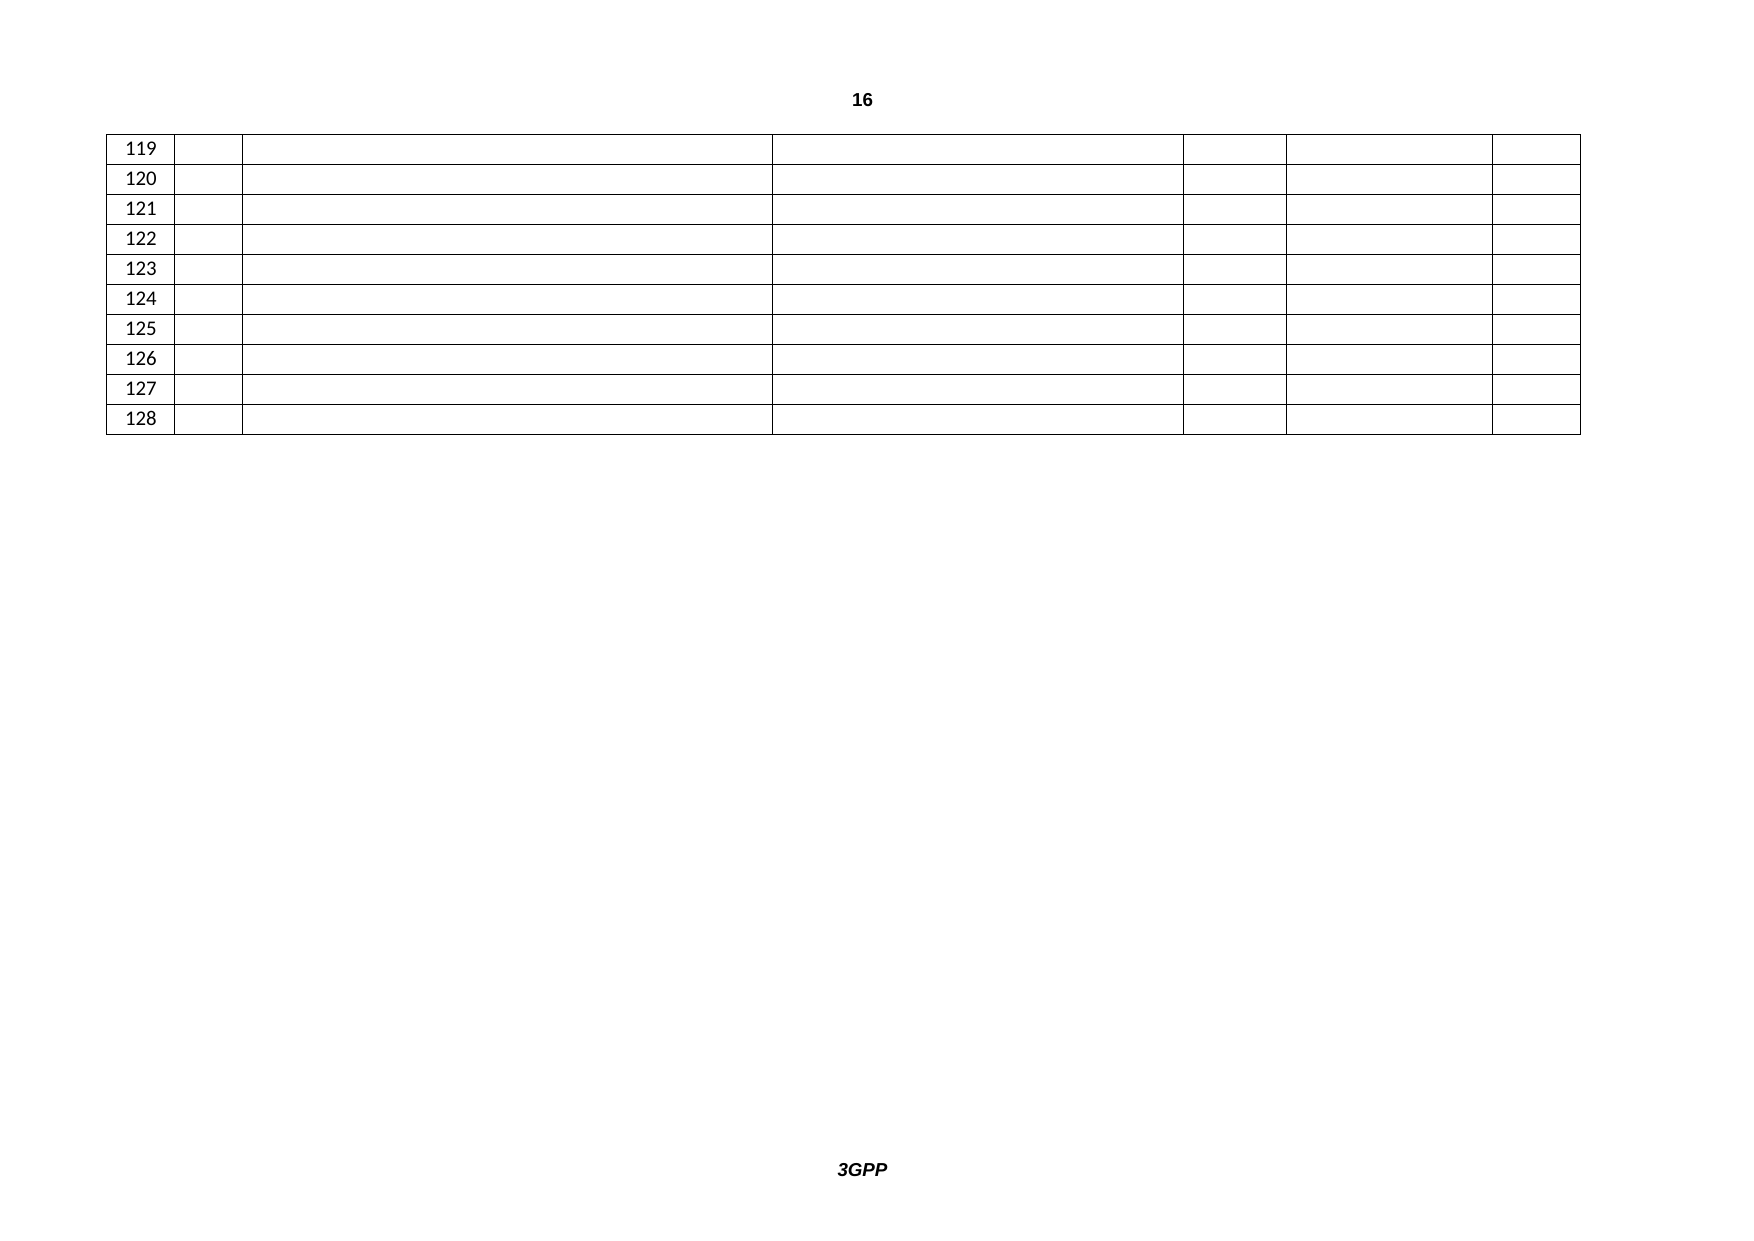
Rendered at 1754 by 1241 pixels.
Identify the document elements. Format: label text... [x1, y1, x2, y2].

table_cell [773, 405, 1183, 434]
table_cell [773, 315, 1183, 344]
table_cell 124 [107, 285, 174, 314]
table_cell 127 [107, 375, 174, 404]
table_cell [243, 315, 772, 344]
table_cell [1184, 285, 1286, 314]
table_cell [1493, 135, 1580, 164]
table_cell [1493, 285, 1580, 314]
table_cell [243, 195, 772, 224]
table_cell [1287, 255, 1492, 284]
table_cell [1184, 255, 1286, 284]
table_cell [1493, 255, 1580, 284]
table_cell [243, 225, 772, 254]
table_cell [1287, 195, 1492, 224]
table_cell [1184, 345, 1286, 374]
table_cell [175, 255, 242, 284]
table_cell [1287, 405, 1492, 434]
table_cell [243, 285, 772, 314]
table_cell [175, 375, 242, 404]
table_cell [243, 405, 772, 434]
table_cell [1287, 285, 1492, 314]
table_cell 123 [107, 255, 174, 284]
table_cell 119 [107, 135, 174, 164]
table_cell [1287, 345, 1492, 374]
table_cell [1287, 165, 1492, 194]
table_cell [1287, 225, 1492, 254]
table_cell [1493, 375, 1580, 404]
table_cell [773, 135, 1183, 164]
table_cell [773, 255, 1183, 284]
table_cell 126 [107, 345, 174, 374]
table_cell 120 [107, 165, 174, 194]
table_cell [175, 225, 242, 254]
table_cell 125 [107, 315, 174, 344]
table_cell 122 [107, 225, 174, 254]
table_cell [243, 255, 772, 284]
table_cell [1287, 375, 1492, 404]
table_cell [773, 225, 1183, 254]
table_cell [1184, 135, 1286, 164]
table_cell [1287, 135, 1492, 164]
table_cell [1184, 405, 1286, 434]
table_cell [1493, 225, 1580, 254]
table_cell [1493, 405, 1580, 434]
table_cell [1184, 165, 1286, 194]
table_cell [1184, 315, 1286, 344]
table_cell [175, 195, 242, 224]
table_cell [1184, 225, 1286, 254]
table_cell [773, 375, 1183, 404]
table_cell 128 [107, 405, 174, 434]
table_cell [243, 375, 772, 404]
table_cell [773, 195, 1183, 224]
table_cell [175, 165, 242, 194]
table_cell [1184, 195, 1286, 224]
table_cell [1493, 315, 1580, 344]
table_cell [1493, 165, 1580, 194]
table_cell [1287, 315, 1492, 344]
table_cell [773, 285, 1183, 314]
table_cell [175, 315, 242, 344]
table_cell [175, 405, 242, 434]
table_cell [175, 345, 242, 374]
table_cell [1493, 195, 1580, 224]
table_cell 121 [107, 195, 174, 224]
table_cell [175, 135, 242, 164]
table_cell [243, 345, 772, 374]
table_cell [243, 165, 772, 194]
table_cell [243, 135, 772, 164]
table_cell [1493, 345, 1580, 374]
table_cell [773, 345, 1183, 374]
table_cell [1184, 375, 1286, 404]
table_cell [175, 285, 242, 314]
table_cell [773, 165, 1183, 194]
